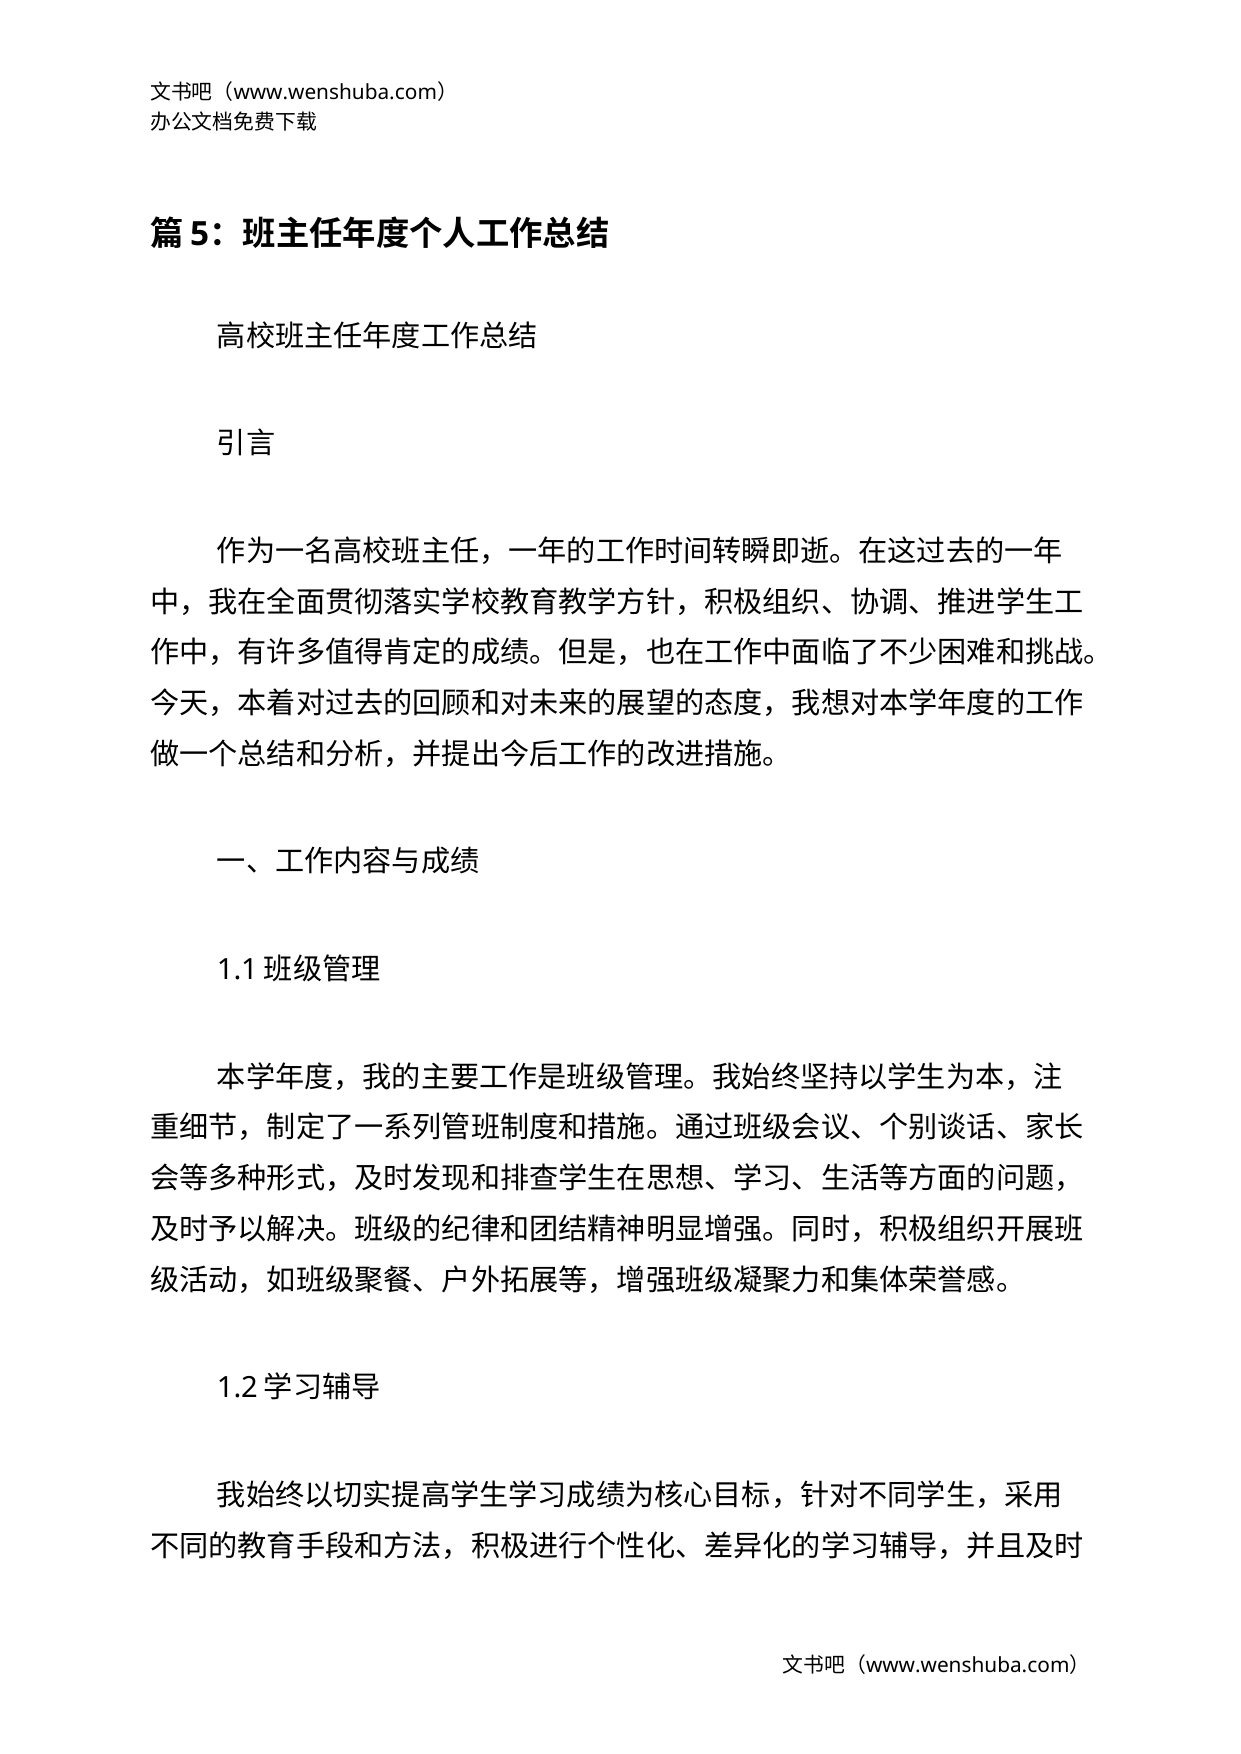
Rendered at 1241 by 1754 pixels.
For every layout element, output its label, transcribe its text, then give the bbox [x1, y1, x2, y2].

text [150, 1471, 1090, 1564]
text 1.1班级管理 [150, 946, 1090, 988]
text 篇5：班主任年度个人工作总结 [150, 207, 1090, 255]
text 一、工作内容与成绩 [150, 838, 1090, 880]
text 引言 [150, 420, 1090, 462]
text 1.2学习辅导 [150, 1364, 1090, 1406]
text 作为一名高校班主任，一年的工作时间转瞬即逝。在这过去的一年中，我在全面贯彻落实学校教育教学方针，积极组织、协调、推进学生工作中，有许多值得肯定的成绩。但是，也在工作中面临了不少困难和挑战。今天，本着对过去的回顾和对未来的展望的态度，我想对本学年度的工作做一个总结和分析，并提出今后工作的改进措施。 [150, 527, 1090, 773]
text 高校班主任年度工作总结 [150, 312, 1090, 354]
text 本学年度，我的主要工作是班级管理。我始终坚持以学生为本，注重细节，制定了一系列管班制度和措施。通过班级会议、个别谈话、家长会等多种形式，及时发现和排查学生在思想、学习、生活等方面的问题，及时予以解决。班级的纪律和团结精神明显增强。同时，积极组织开展班级活动，如班级聚餐、户外拓展等，增强班级凝聚力和集体荣誉感。 [150, 1053, 1090, 1298]
